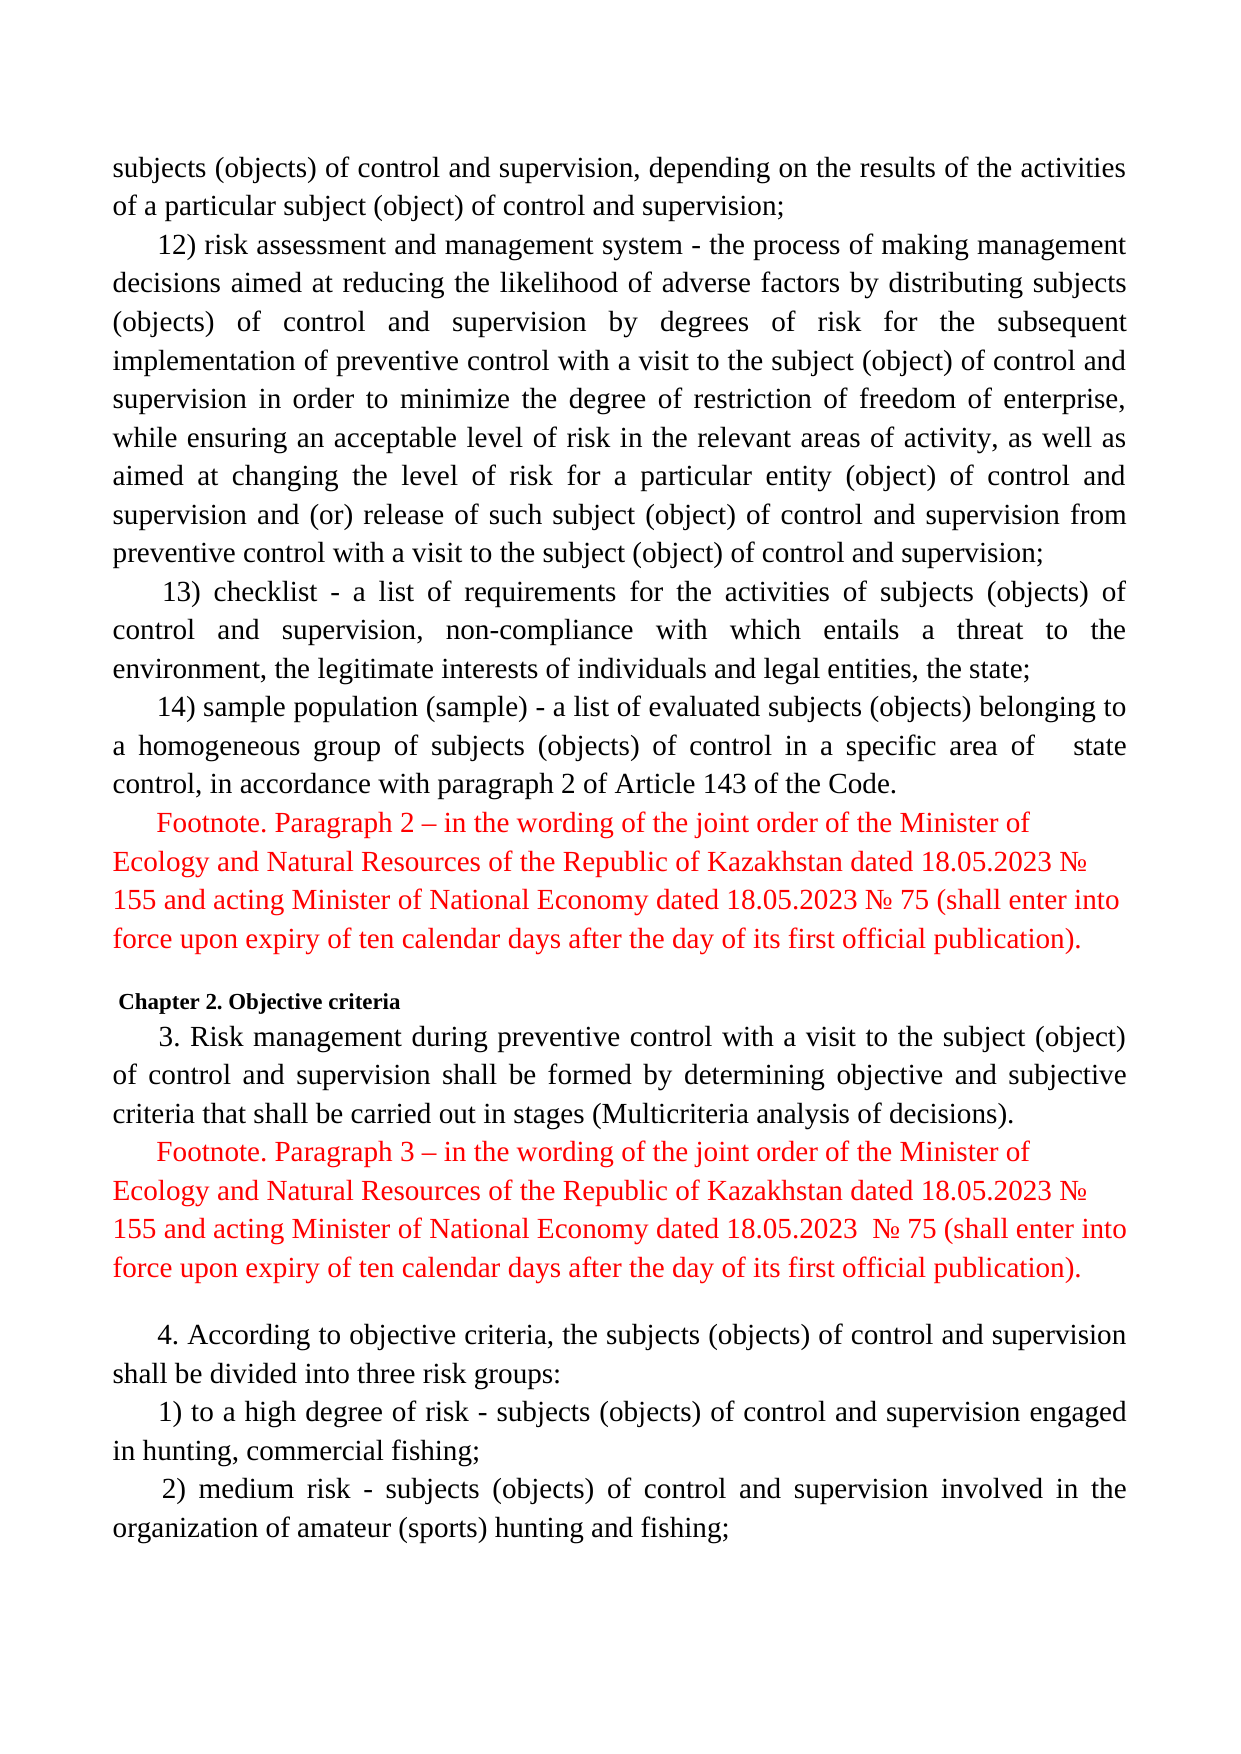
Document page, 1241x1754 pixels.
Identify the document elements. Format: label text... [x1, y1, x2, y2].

text 12) risk assessment and management system - the process of making management decisions aimed at reducing the likelihood of adverse factors by distributing subjects (objects) of control and supervision by degrees of risk for the subsequent implementation of preventive control with a visit to the subject (object) of control and supervision in order to minimize the degree of restriction of freedom of enterprise, while ensuring an acceptable level of risk in the relevant areas of activity, as well as aimed at changing the level of risk for a particular entity (object) of control and supervision and (or) release of such subject (object) of control and supervision from preventive control with a visit to the subject (object) of control and supervision; [112, 227, 1128, 569]
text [112, 150, 1128, 222]
text Footnote. Paragraph 3 – in the wording of the joint order of the Minister of Ecology and Natural Resources of the Republic of Kazakhstan dated 18.05.2023 № 155 and acting Minister of National Economy dated 18.05.2023 № 75 (shall enter into force upon expiry of ten calendar days after the day of its first official publication). [112, 1134, 1128, 1314]
text 3. Risk management during preventive control with a visit to the subject (object) of control and supervision shall be formed by determining objective and subjective criteria that shall be carried out in stages (Multicriteria analysis of decisions). [112, 1019, 1128, 1129]
text Chapter 2. Objective criteria [112, 988, 1128, 1015]
text 14) sample population (sample) - a list of evaluated subjects (objects) belonging to a homogeneous group of subjects (objects) of control in a specific area of state control, in accordance with paragraph 2 of Article 143 of the Code. [112, 689, 1128, 800]
text Footnote. Paragraph 2 – in the wording of the joint order of the Minister of Ecology and Natural Resources of the Republic of Kazakhstan dated 18.05.2023 № 155 and acting Minister of National Economy dated 18.05.2023 № 75 (shall enter into force upon expiry of ten calendar days after the day of its first official publication). [112, 805, 1128, 984]
text 13) checklist - a list of requirements for the activities of subjects (objects) of control and supervision, non-compliance with which entails a threat to the environment, the legitimate interests of individuals and legal entities, the state; [112, 574, 1128, 684]
text 1) to a high degree of risk - subjects (objects) of control and supervision engaged in hunting, commercial fishing; [112, 1394, 1128, 1467]
text 4. According to objective criteria, the subjects (objects) of control and supervision shall be divided into three risk groups: [112, 1317, 1128, 1389]
text 2) medium risk - subjects (objects) of control and supervision involved in the organization of amateur (sports) hunting and fishing; [112, 1472, 1128, 1544]
